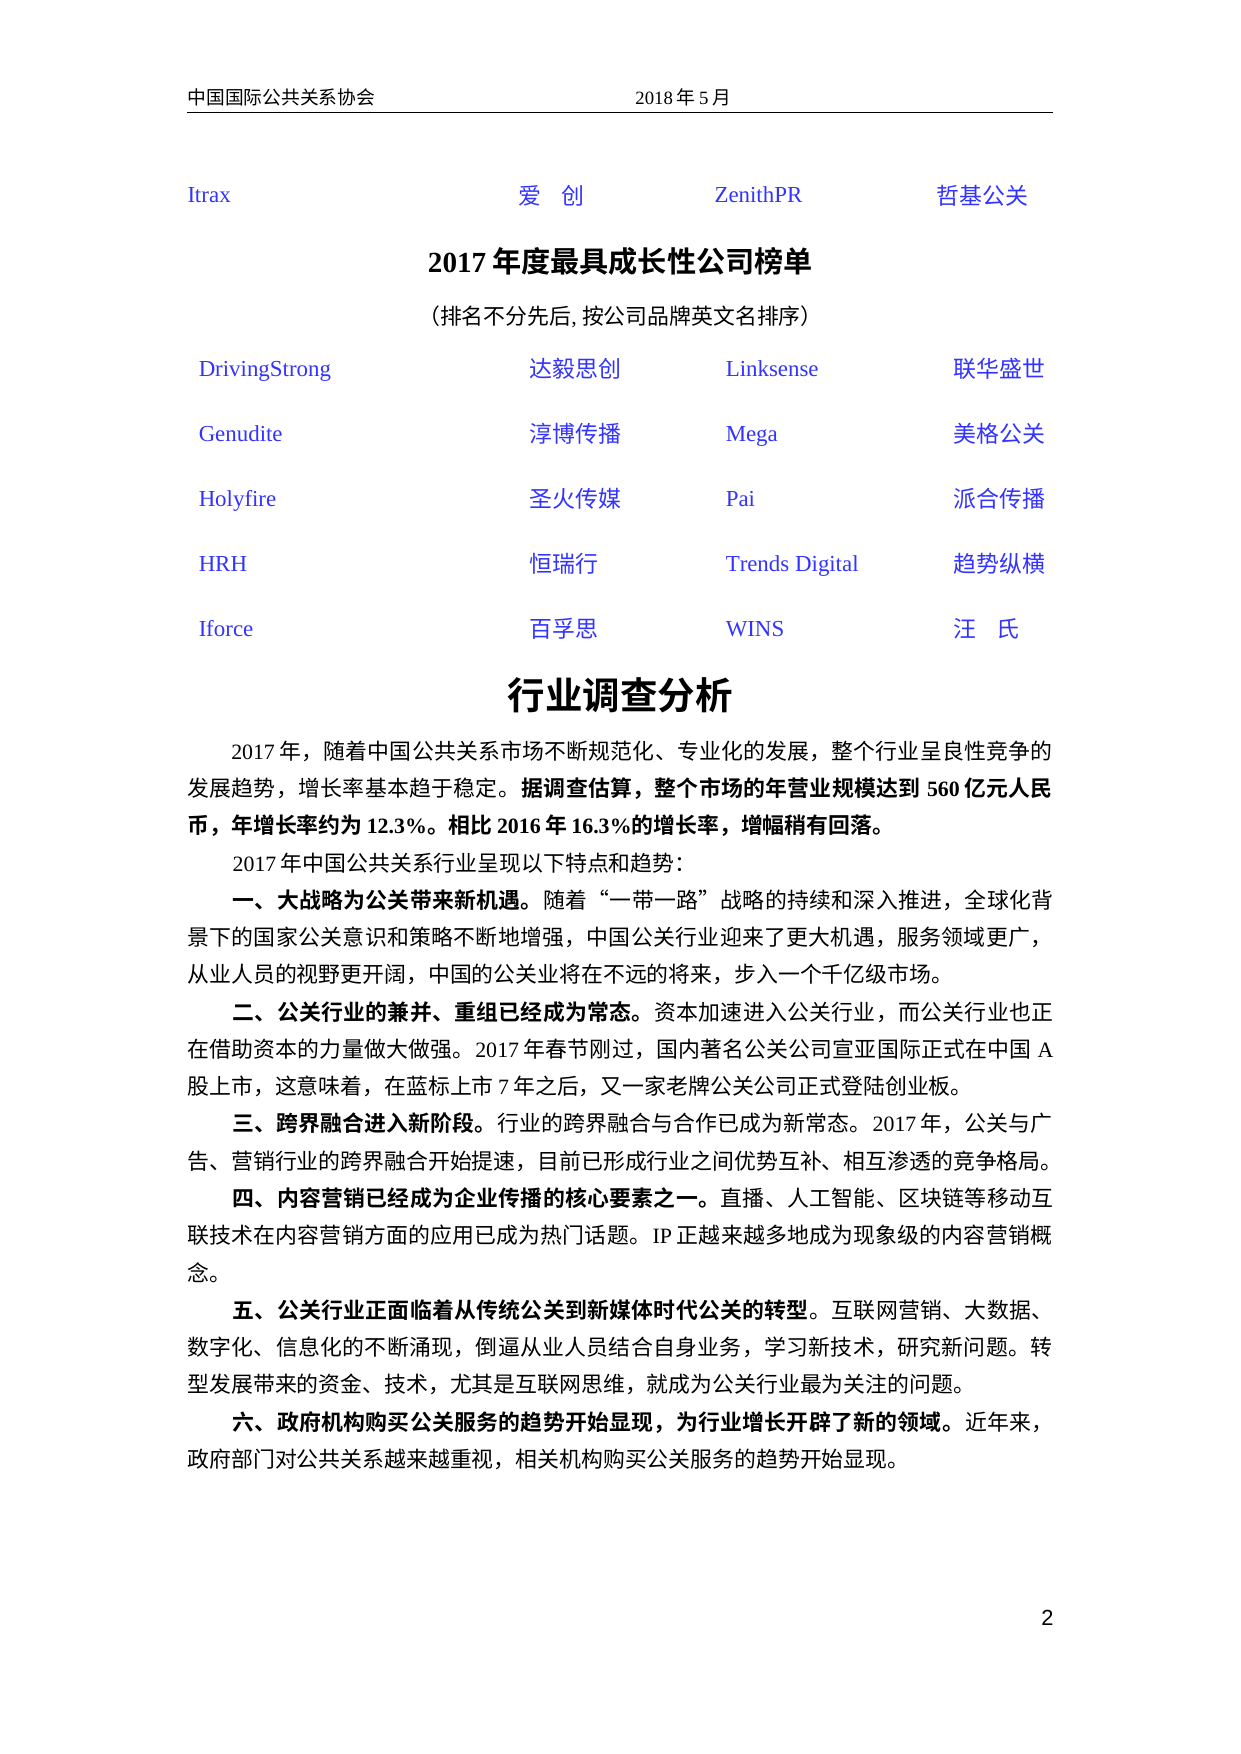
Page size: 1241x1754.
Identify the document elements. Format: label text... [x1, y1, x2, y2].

text 2017年中国公共关系行业呈现以下特点和趋势： [187, 845, 1053, 878]
table_cell Holyfire [187, 465, 518, 530]
table_header 达毅思创 [518, 335, 714, 400]
text 一、大战略为公关带来新机遇。随着“一带一路”战略的持续和深入推进，全球化背景下的国家公关意识和策略不断地增强，中国公关行业迎来了更大机遇，服务领域更广，从业人员的视野更开阔，中国的公关业将在不远的将来，步入一个千亿级市场。 [187, 882, 1053, 989]
table_cell 爱 创 [507, 162, 703, 227]
text 2017年度最具成长性公司榜单 [187, 227, 1053, 292]
table_cell Mega [714, 400, 942, 465]
text 四、内容营销已经成为企业传播的核心要素之一。直播、人工智能、区块链等移动互联技术在内容营销方面的应用已成为热门话题。IP正越来越多地成为现象级的内容营销概念。 [187, 1181, 1053, 1288]
text （排名不分先后, 按公司品牌英文名排序） [187, 298, 1053, 331]
table_cell 美格公关 [942, 400, 1089, 465]
table_cell Pai [714, 465, 942, 530]
table_cell 哲基公关 [925, 162, 1088, 227]
text 五、公关行业正面临着从传统公关到新媒体时代公关的转型。互联网营销、大数据、数字化、信息化的不断涌现，倒逼从业人员结合自身业务，学习新技术，研究新问题。转型发展带来的资金、技术，尤其是互联网思维，就成为公关行业最为关注的问题。 [187, 1292, 1053, 1399]
table_cell 百孚思 [518, 595, 714, 660]
table_cell 汪 氏 [942, 595, 1089, 660]
table_cell 圣火传媒 [518, 465, 714, 530]
text 三、跨界融合进入新阶段。行业的跨界融合与合作已成为新常态。2017年，公关与广告、营销行业的跨界融合开始提速，目前已形成行业之间优势互补、相互渗透的竞争格局。 [187, 1106, 1053, 1176]
table_cell Trends Digital [714, 530, 942, 595]
text 行业调查分析 [187, 660, 1053, 725]
table_header DrivingStrong [187, 335, 518, 400]
table_cell HRH [187, 530, 518, 595]
text 六、政府机构购买公关服务的趋势开始显现，为行业增长开辟了新的领域。近年来，政府部门对公共关系越来越重视，相关机构购买公关服务的趋势开始显现。 [187, 1404, 1053, 1474]
table_cell ZenithPR [703, 162, 925, 227]
text 2017年，随着中国公共关系市场不断规范化、专业化的发展，整个行业呈良性竞争的发展趋势，增长率基本趋于稳定。据调查估算，整个市场的年营业规模达到560亿元人民币，年增长率约为12.3%。相比2016年16.3%的增长率，增幅稍有回落。 [187, 733, 1053, 841]
table_header 联华盛世 [942, 335, 1089, 400]
table_cell 趋势纵横 [942, 530, 1089, 595]
table_header Linksense [714, 335, 942, 400]
text 二、公关行业的兼并、重组已经成为常态。资本加速进入公关行业，而公关行业也正在借助资本的力量做大做强。2017年春节刚过，国内著名公关公司宣亚国际正式在中国A股上市，这意味着，在蓝标上市7年之后，又一家老牌公关公司正式登陆创业板。 [187, 994, 1053, 1101]
table_cell 派合传播 [942, 465, 1089, 530]
table_cell Iforce [187, 595, 518, 660]
table_cell Genudite [187, 400, 518, 465]
table_cell Itrax [176, 162, 507, 227]
table_cell 恒瑞行 [518, 530, 714, 595]
table_cell WINS [714, 595, 942, 660]
table_cell 淳博传播 [518, 400, 714, 465]
